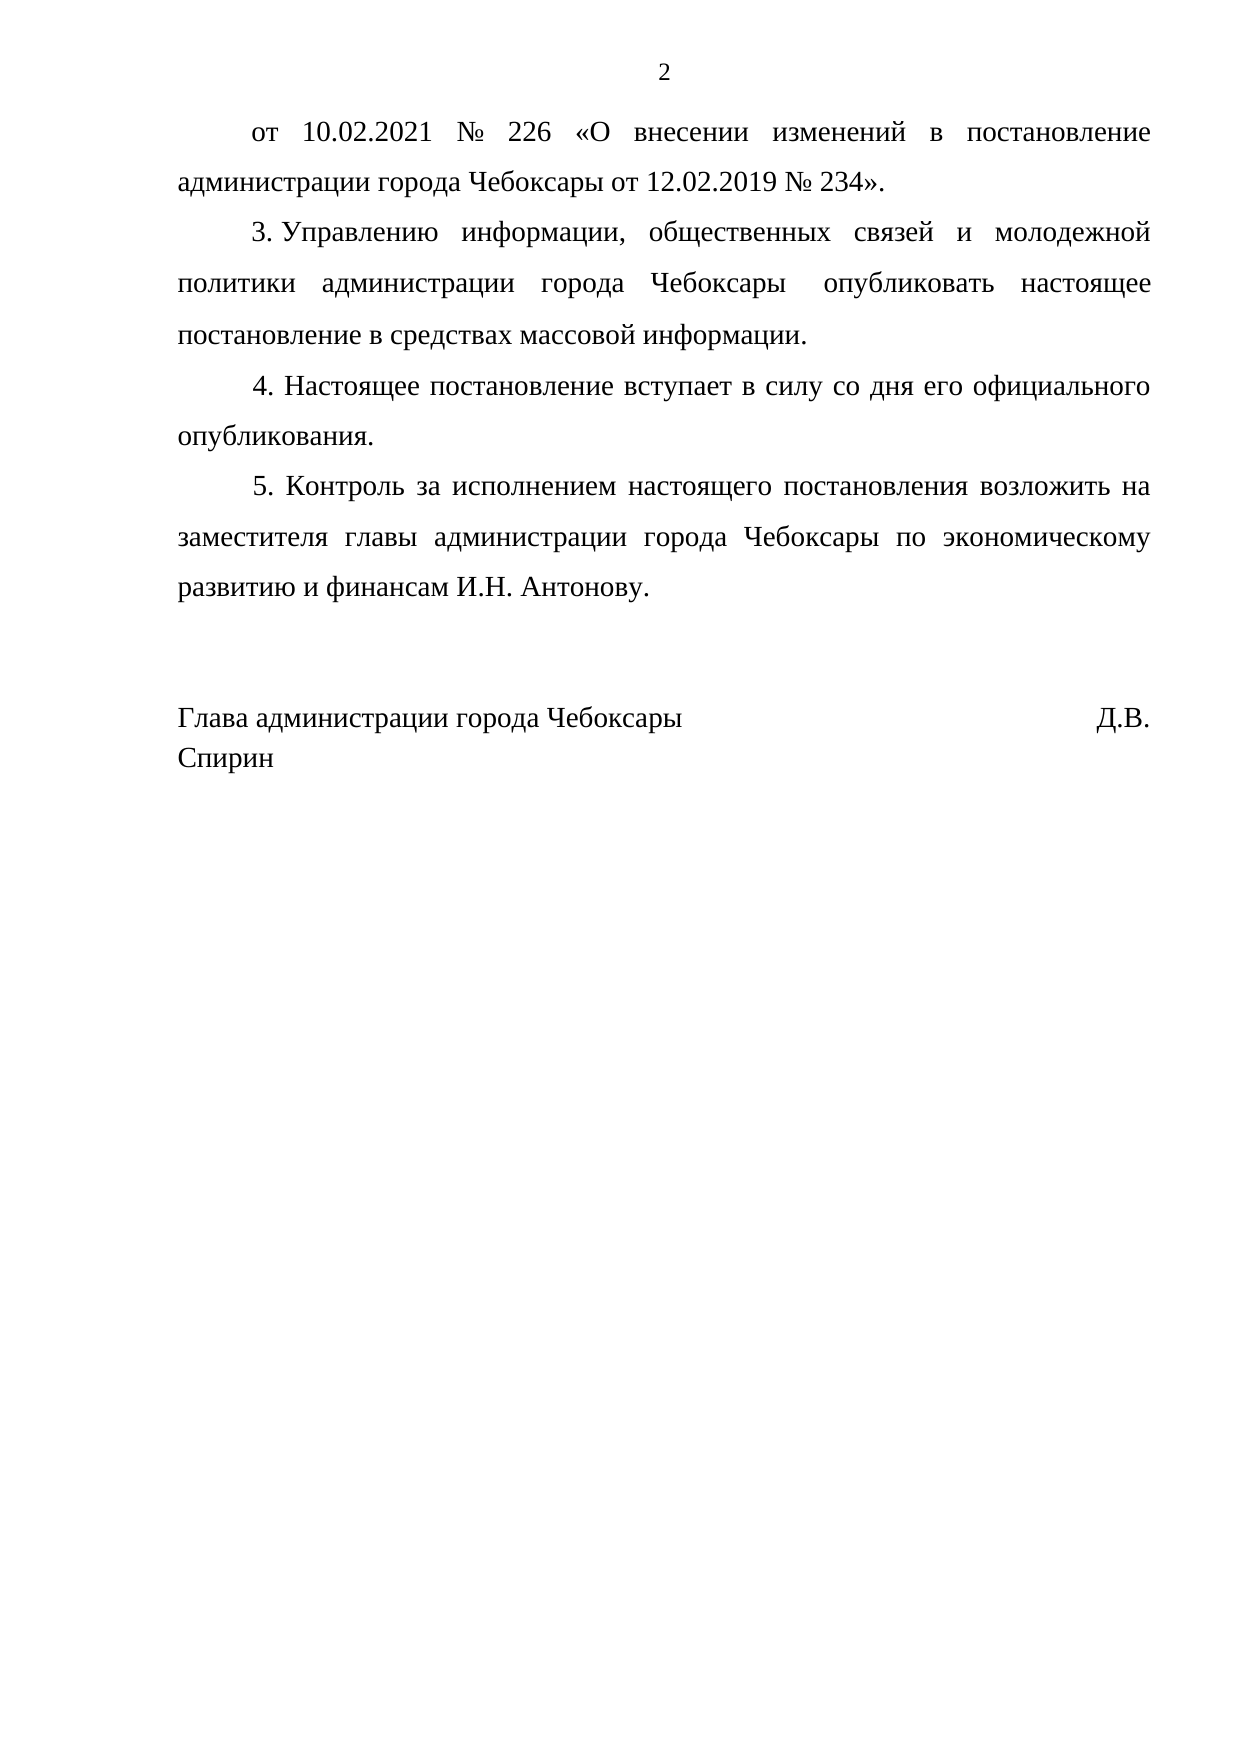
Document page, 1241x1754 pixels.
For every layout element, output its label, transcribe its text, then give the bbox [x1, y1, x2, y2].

text 4. Настоящее постановление вступает в силу со дня его официального опубликования. [177, 368, 1152, 452]
list Управлению информации, общественных связей и молодежной политики администрации города Чебоксары опубликовать настоящее постановление в средствах массовой информации. [177, 214, 1152, 351]
text Глава администрации города Чебоксары Д.В. Спирин [177, 700, 1152, 773]
text от 10.02.2021 № 226 «О внесении изменений в постановление администрации города Чебоксары от 12.02.2019 № 234». [177, 114, 1152, 198]
text 5. Контроль за исполнением настоящего постановления возложить на заместителя главы администрации города Чебоксары по экономическому развитию и финансам И.Н. Антонову. [177, 468, 1152, 603]
